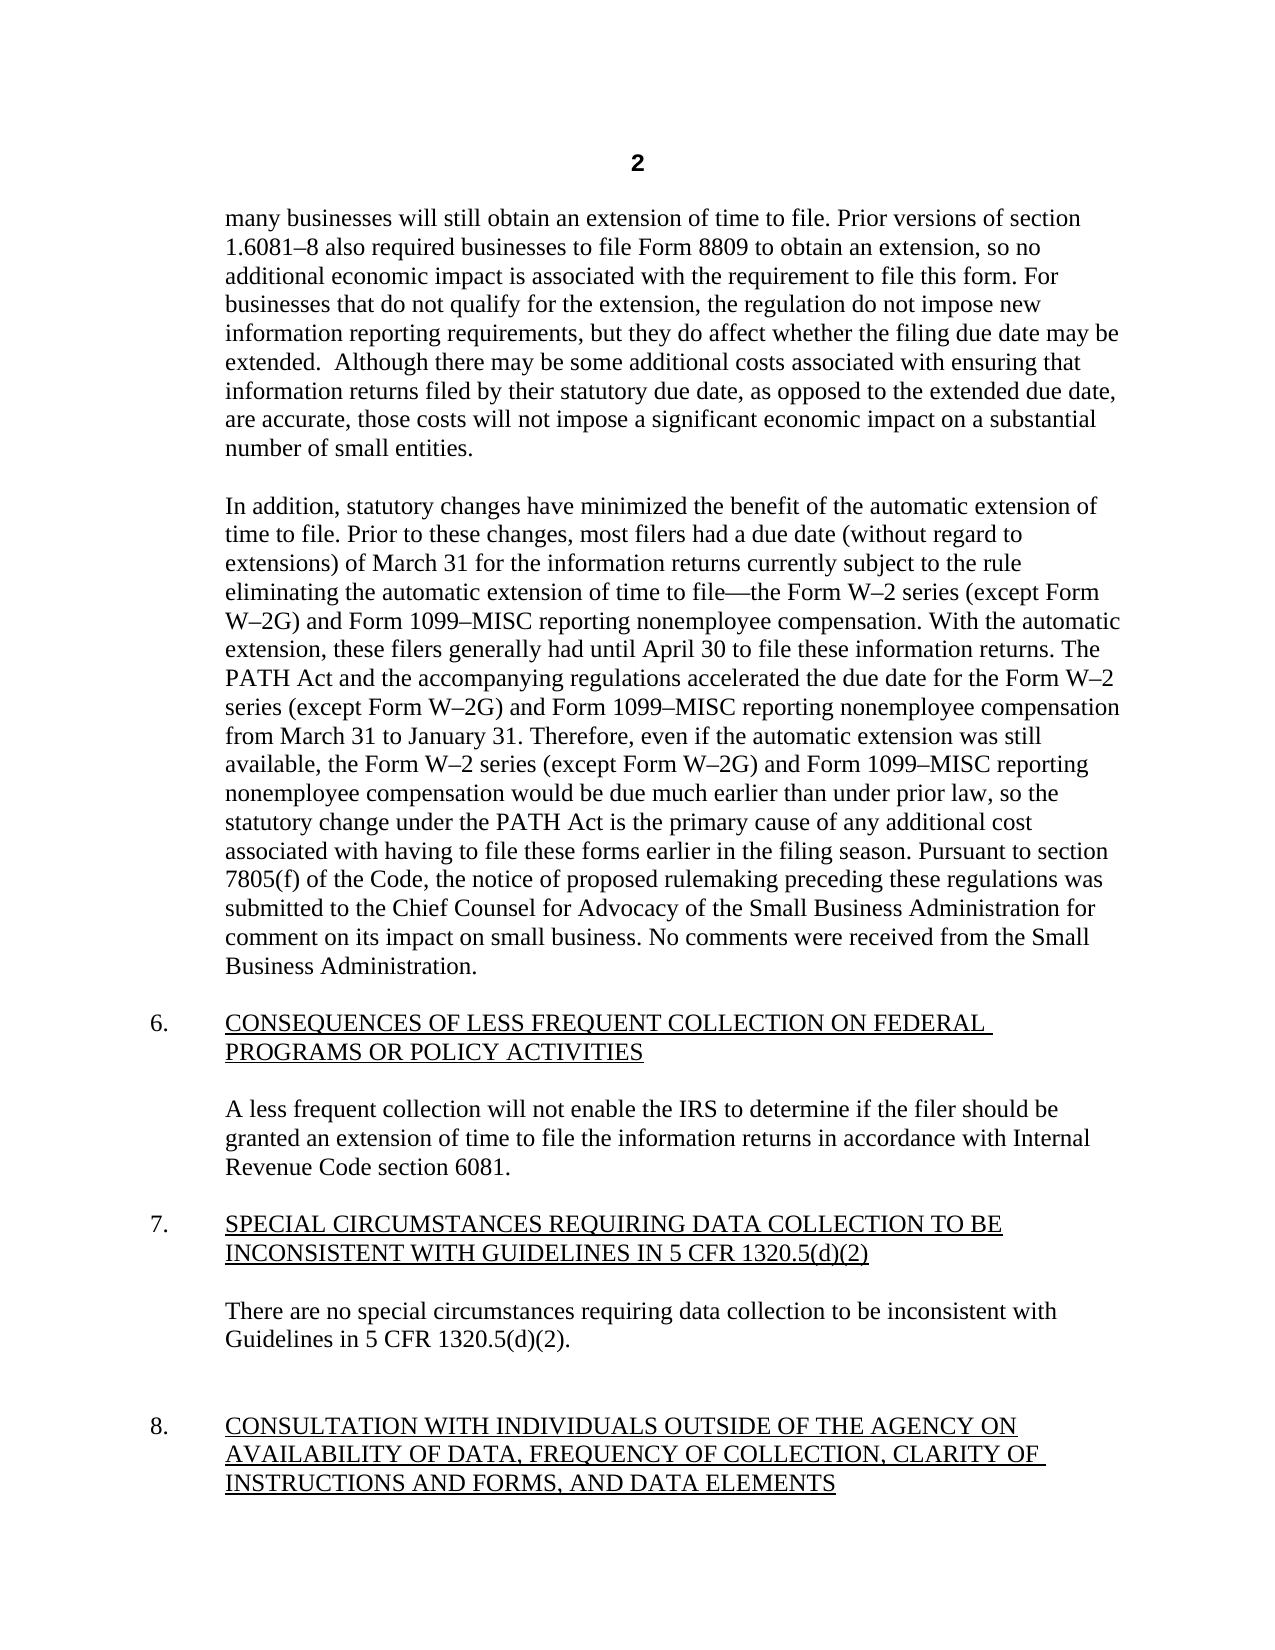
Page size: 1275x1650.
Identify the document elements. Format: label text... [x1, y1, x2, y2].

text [225, 203, 1125, 462]
text In addition, statutory changes have minimized the benefit of the automatic extension of time to file. Prior to these changes, most filers had a due date (without regard to extensions) of March 31 for the information returns currently subject to the rule eliminating the automatic extension of time to file—the Form W–2 series (except Form W–2G) and Form 1099–MISC reporting nonemployee compensation. With the automatic extension, these filers generally had until April 30 to file these information returns. The PATH Act and the accompanying regulations accelerated the due date for the Form W–2 series (except Form W–2G) and Form 1099–MISC reporting nonemployee compensation from March 31 to January 31. Therefore, even if the automatic extension was still available, the Form W–2 series (except Form W–2G) and Form 1099–MISC reporting nonemployee compensation would be due much earlier than under prior law, so the statutory change under the PATH Act is the primary cause of any additional cost associated with having to file these forms earlier in the filing season. Pursuant to section 7805(f) of the Code, the notice of proposed rulemaking preceding these regulations was submitted to the Chief Counsel for Advocacy of the Small Business Administration for comment on its impact on small business. No comments were received from the Small Business Administration. [225, 491, 1125, 979]
text CONSEQUENCES OF LESS FREQUENT COLLECTION ON FEDERAL PROGRAMS OR POLICY ACTIVITIES [150, 1008, 1125, 1066]
text There are no special circumstances requiring data collection to be inconsistent with Guidelines in 5 CFR 1320.5(d)(2). [225, 1296, 1125, 1353]
text CONSULTATION WITH INDIVIDUALS OUTSIDE OF THE AGENCY ON AVAILABILITY OF DATA, FREQUENCY OF COLLECTION, CLARITY OF INSTRUCTIONS AND FORMS, AND DATA ELEMENTS [150, 1411, 1125, 1497]
text SPECIAL CIRCUMSTANCES REQUIRING DATA COLLECTION TO BE INCONSISTENT WITH GUIDELINES IN 5 CFR 1320.5(d)(2) [150, 1209, 1125, 1267]
text A less frequent collection will not enable the IRS to determine if the filer should be granted an extension of time to file the information returns in accordance with Internal Revenue Code section 6081. [225, 1094, 1125, 1181]
